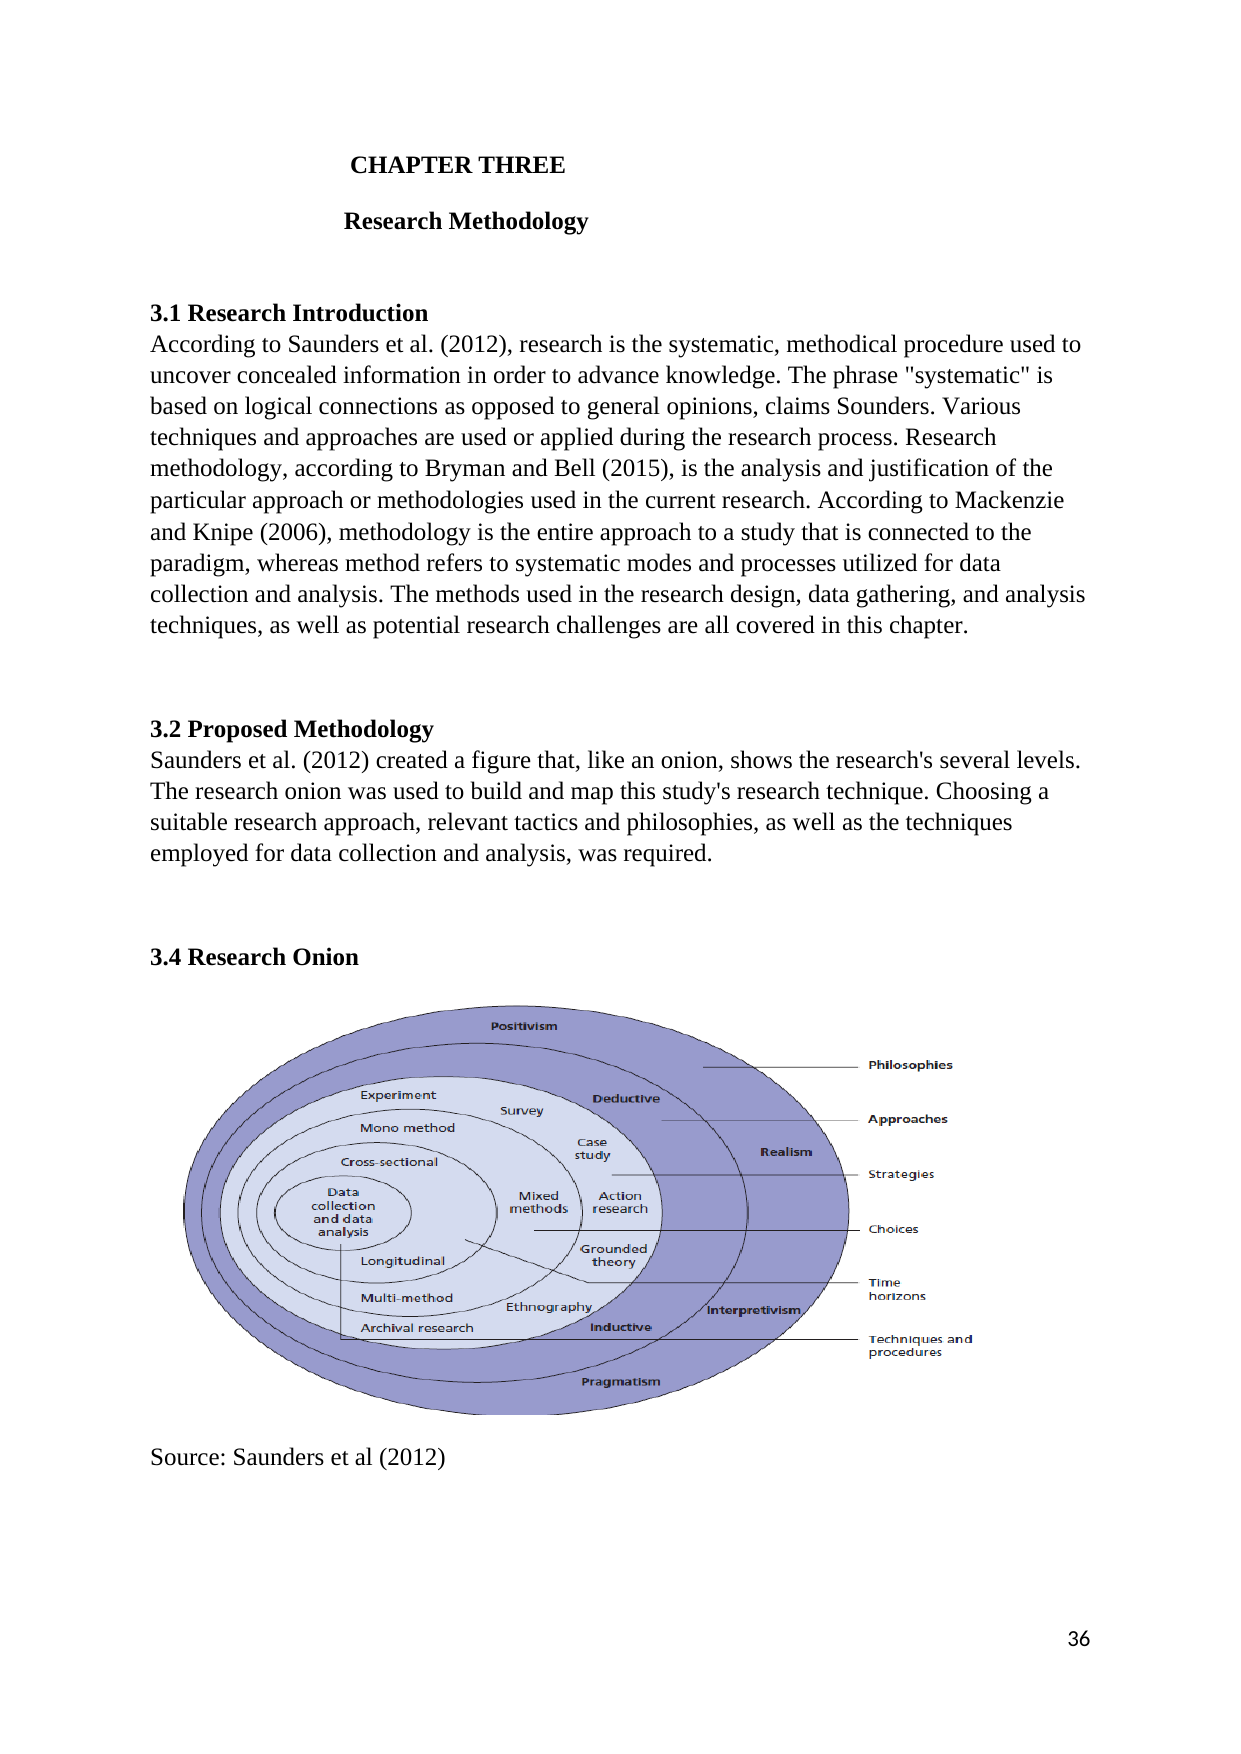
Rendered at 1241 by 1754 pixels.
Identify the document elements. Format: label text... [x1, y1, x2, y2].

subtitle 3.1 Research Introduction [150, 298, 1090, 327]
text According to Saunders et al. (2012), research is the systematic, methodical procedure used to uncover concealed information in order to advance knowledge. The phrase "systematic" is based on logical connections as opposed to general opinions, claims Sounders. Various techniques and approaches are used or applied during the research process. Research methodology, according to Bryman and Bell (2015), is the analysis and justification of the particular approach or methodologies used in the current research. According to Mackenzie and Knipe (2006), methodology is the entire approach to a study that is connected to the paradigm, whereas method refers to systematic modes and processes utilized for data collection and analysis. The methods used in the research design, data gathering, and analysis techniques, as well as potential research challenges are all covered in this chapter. [150, 329, 1090, 639]
subtitle 3.2 Proposed Methodology [150, 714, 1090, 743]
text Source: Saunders et al (2012) [150, 1442, 1090, 1470]
text 3.4 Research Onion [150, 942, 1090, 971]
subtitle CHAPTER THREE [150, 150, 1090, 179]
text Saunders et al. (2012) created a figure that, like an onion, shows the research's several levels. The research onion was used to build and map this study's research technique. Choosing a suitable research approach, relevant tactics and philosophies, as well as the techniques employed for data collection and analysis, was required. [150, 745, 1090, 867]
subtitle Research Methodology [150, 206, 1090, 235]
